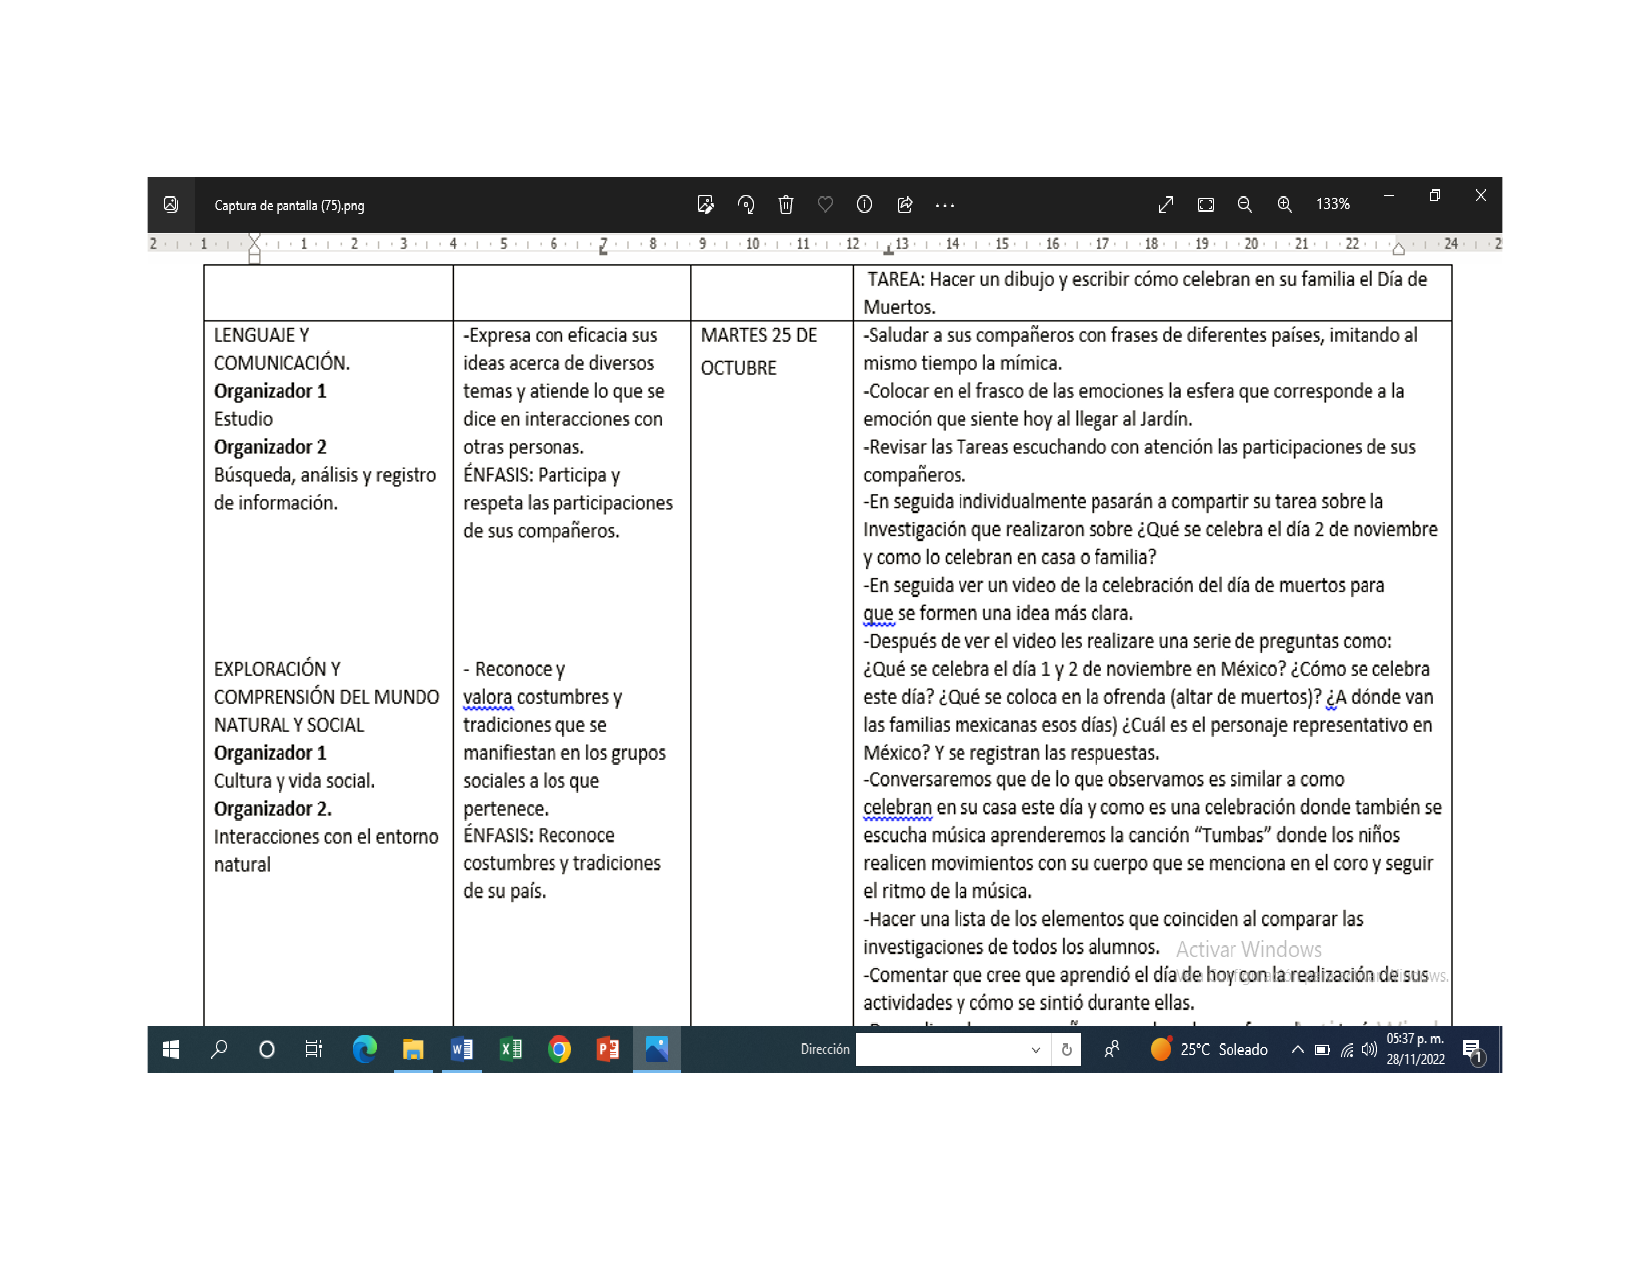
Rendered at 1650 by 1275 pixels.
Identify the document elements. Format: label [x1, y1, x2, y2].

picture [147, 177, 1503, 1073]
